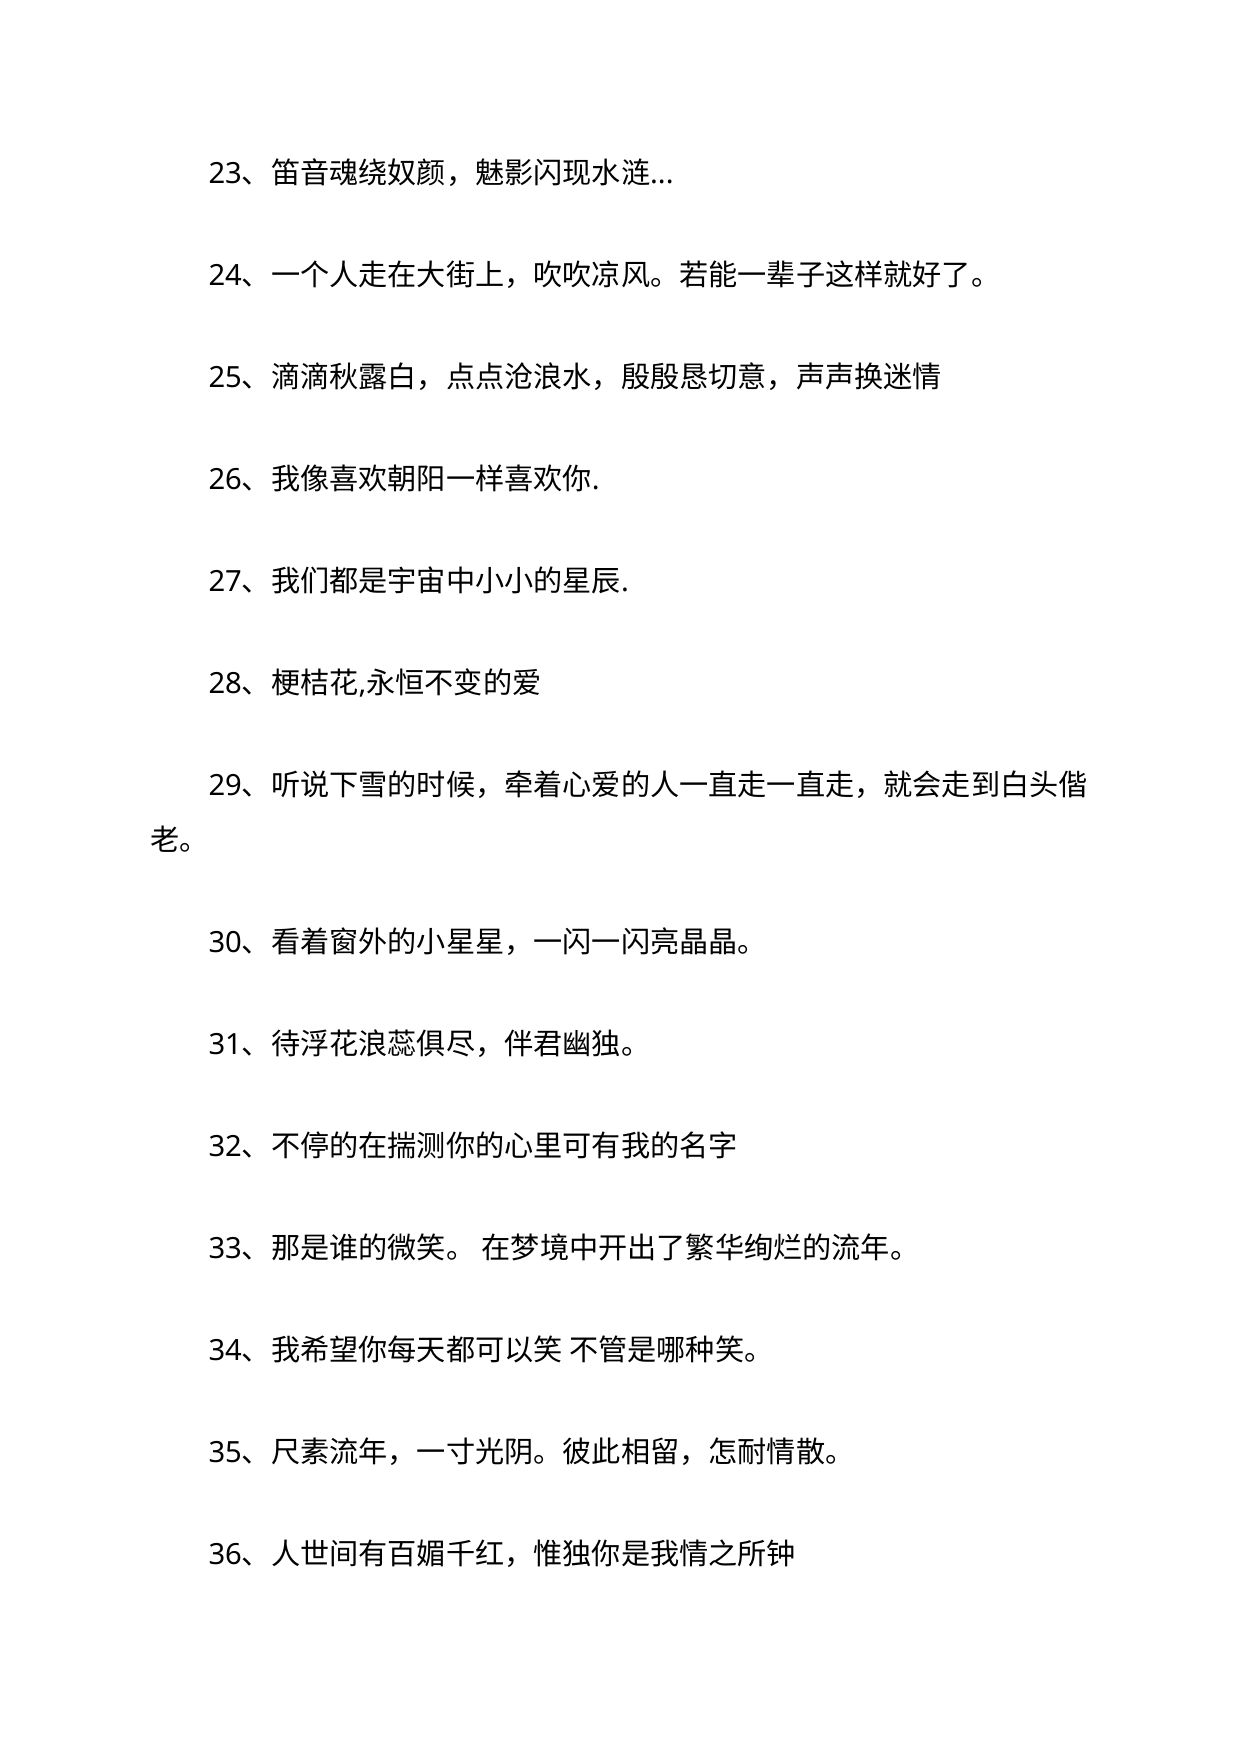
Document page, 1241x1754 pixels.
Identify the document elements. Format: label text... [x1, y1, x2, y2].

text 31、待浮花浪蕊俱尽，伴君幽独。 [150, 1021, 1090, 1063]
text 24、一个人走在大街上，吹吹凉风。若能一辈子这样就好了。 [150, 252, 1090, 294]
text 29、听说下雪的时候，牵着心爱的人一直走一直走，就会走到白头偕老。 [150, 762, 1090, 859]
text 35、尺素流年，一寸光阴。彼此相留，怎耐情散。 [150, 1428, 1090, 1471]
text 32、不停的在揣测你的心里可有我的名字 [150, 1123, 1090, 1165]
text 23、笛音魂绕奴颜，魅影闪现水涟... [150, 150, 1090, 192]
text 30、看着窗外的小星星，一闪一闪亮晶晶。 [150, 919, 1090, 961]
text 33、那是谁的微笑。 在梦境中开出了繁华绚烂的流年。 [150, 1224, 1090, 1267]
text 26、我像喜欢朝阳一样喜欢你. [150, 456, 1090, 498]
text 25、滴滴秋露白，点点沧浪水，殷殷恳切意，声声换迷情 [150, 354, 1090, 396]
text 28、梗桔花,永恒不变的爱 [150, 660, 1090, 702]
text 27、我们都是宇宙中小小的星辰. [150, 558, 1090, 600]
text 36、人世间有百媚千红，惟独你是我情之所钟 [150, 1531, 1090, 1573]
text 34、我希望你每天都可以笑 不管是哪种笑。 [150, 1327, 1090, 1369]
